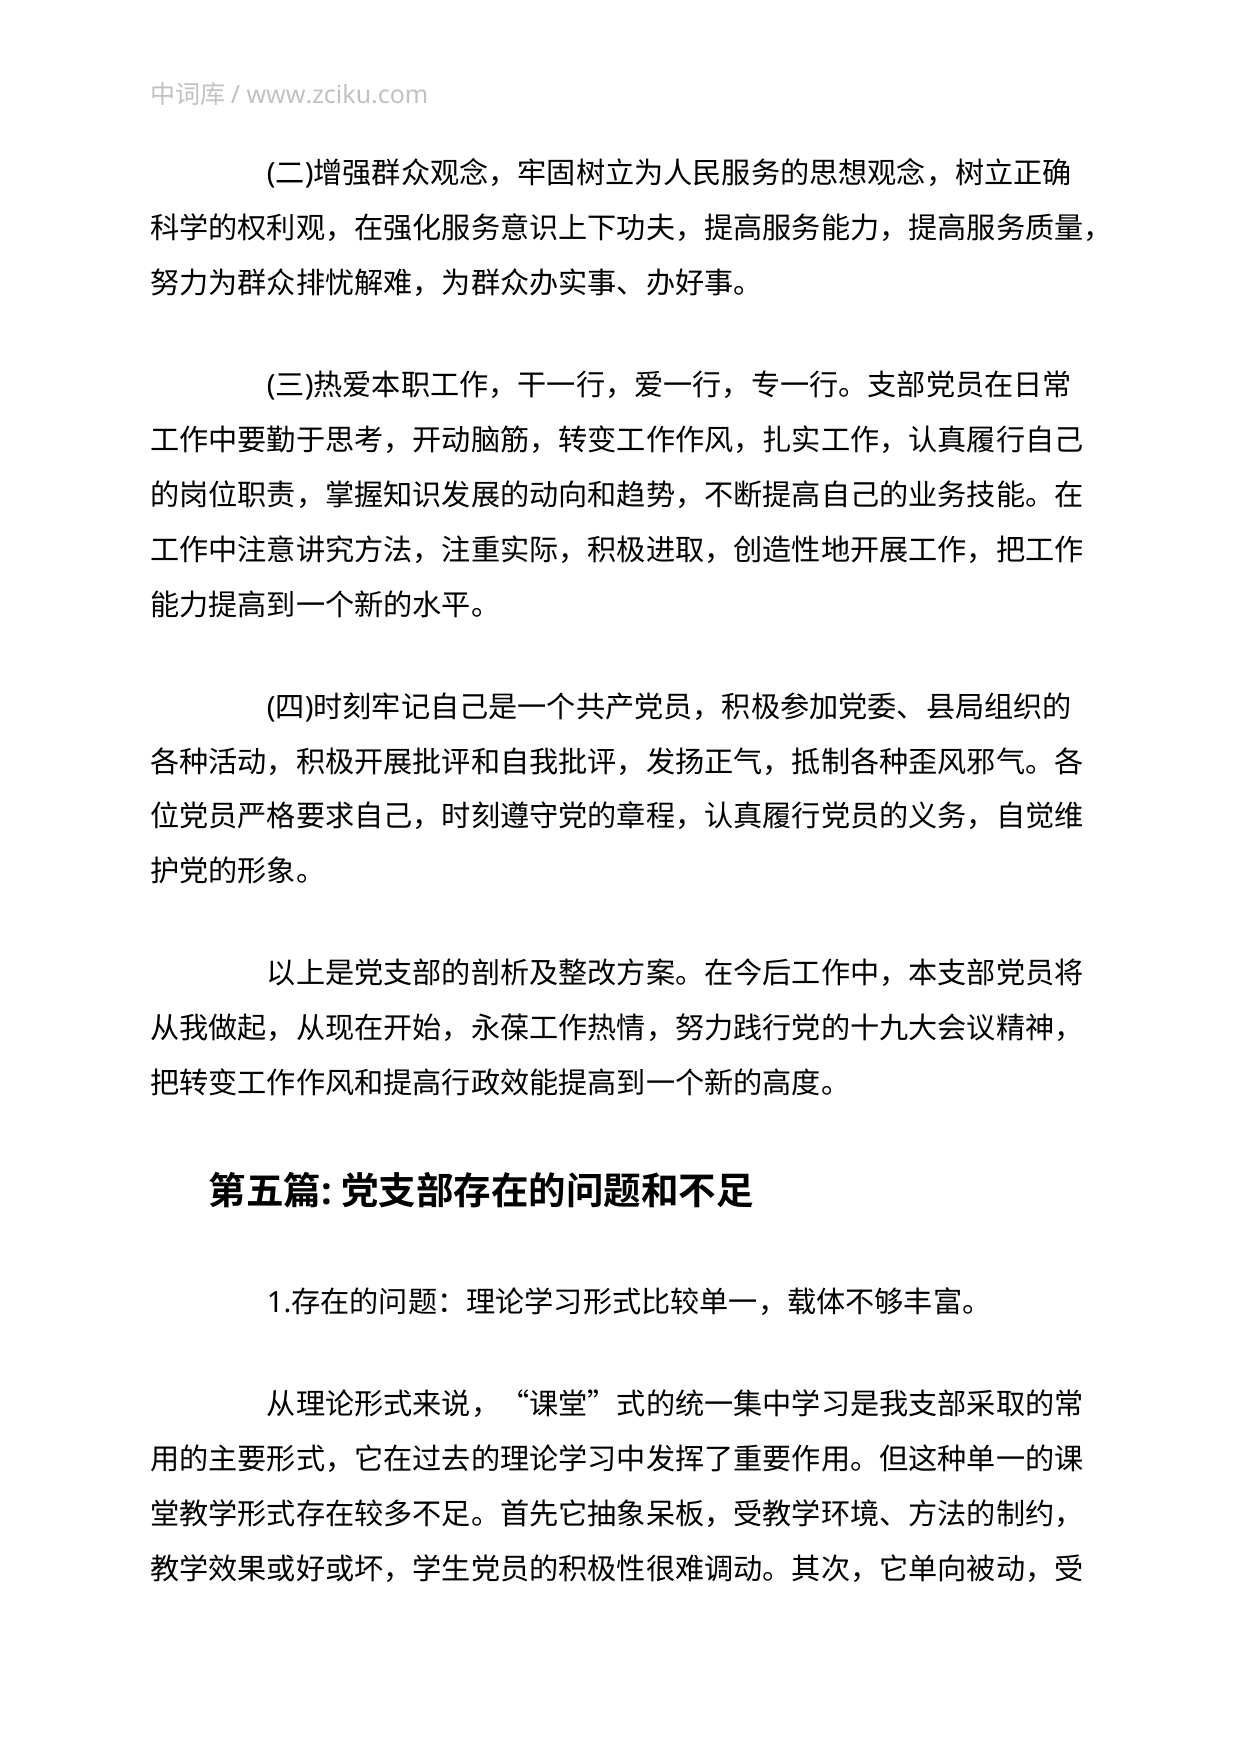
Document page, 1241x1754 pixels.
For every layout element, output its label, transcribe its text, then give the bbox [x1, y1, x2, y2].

text 第五篇: 党支部存在的问题和不足 [150, 1161, 1090, 1216]
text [150, 1381, 1090, 1588]
text (三)热爱本职工作，干一行，爱一行，专一行。支部党员在日常工作中要勤于思考，开动脑筋，转变工作作风，扎实工作，认真履行自己的岗位职责，掌握知识发展的动向和趋势，不断提高自己的业务技能。在工作中注意讲究方法，注重实际，积极进取，创造性地开展工作，把工作能力提高到一个新的水平。 [150, 362, 1090, 624]
text 1.存在的问题：理论学习形式比较单一，载体不够丰富。 [150, 1279, 1090, 1321]
text (四)时刻牢记自己是一个共产党员，积极参加党委、县局组织的各种活动，积极开展批评和自我批评，发扬正气，抵制各种歪风邪气。各位党员严格要求自己，时刻遵守党的章程，认真履行党员的义务，自觉维护党的形象。 [150, 683, 1090, 890]
text 以上是党支部的剖析及整改方案。在今后工作中，本支部党员将从我做起，从现在开始，永葆工作热情，努力践行党的十九大会议精神，把转变工作作风和提高行政效能提高到一个新的高度。 [150, 950, 1090, 1102]
text (二)增强群众观念，牢固树立为人民服务的思想观念，树立正确科学的权利观，在强化服务意识上下功夫，提高服务能力，提高服务质量，努力为群众排忧解难，为群众办实事、办好事。 [150, 150, 1090, 302]
